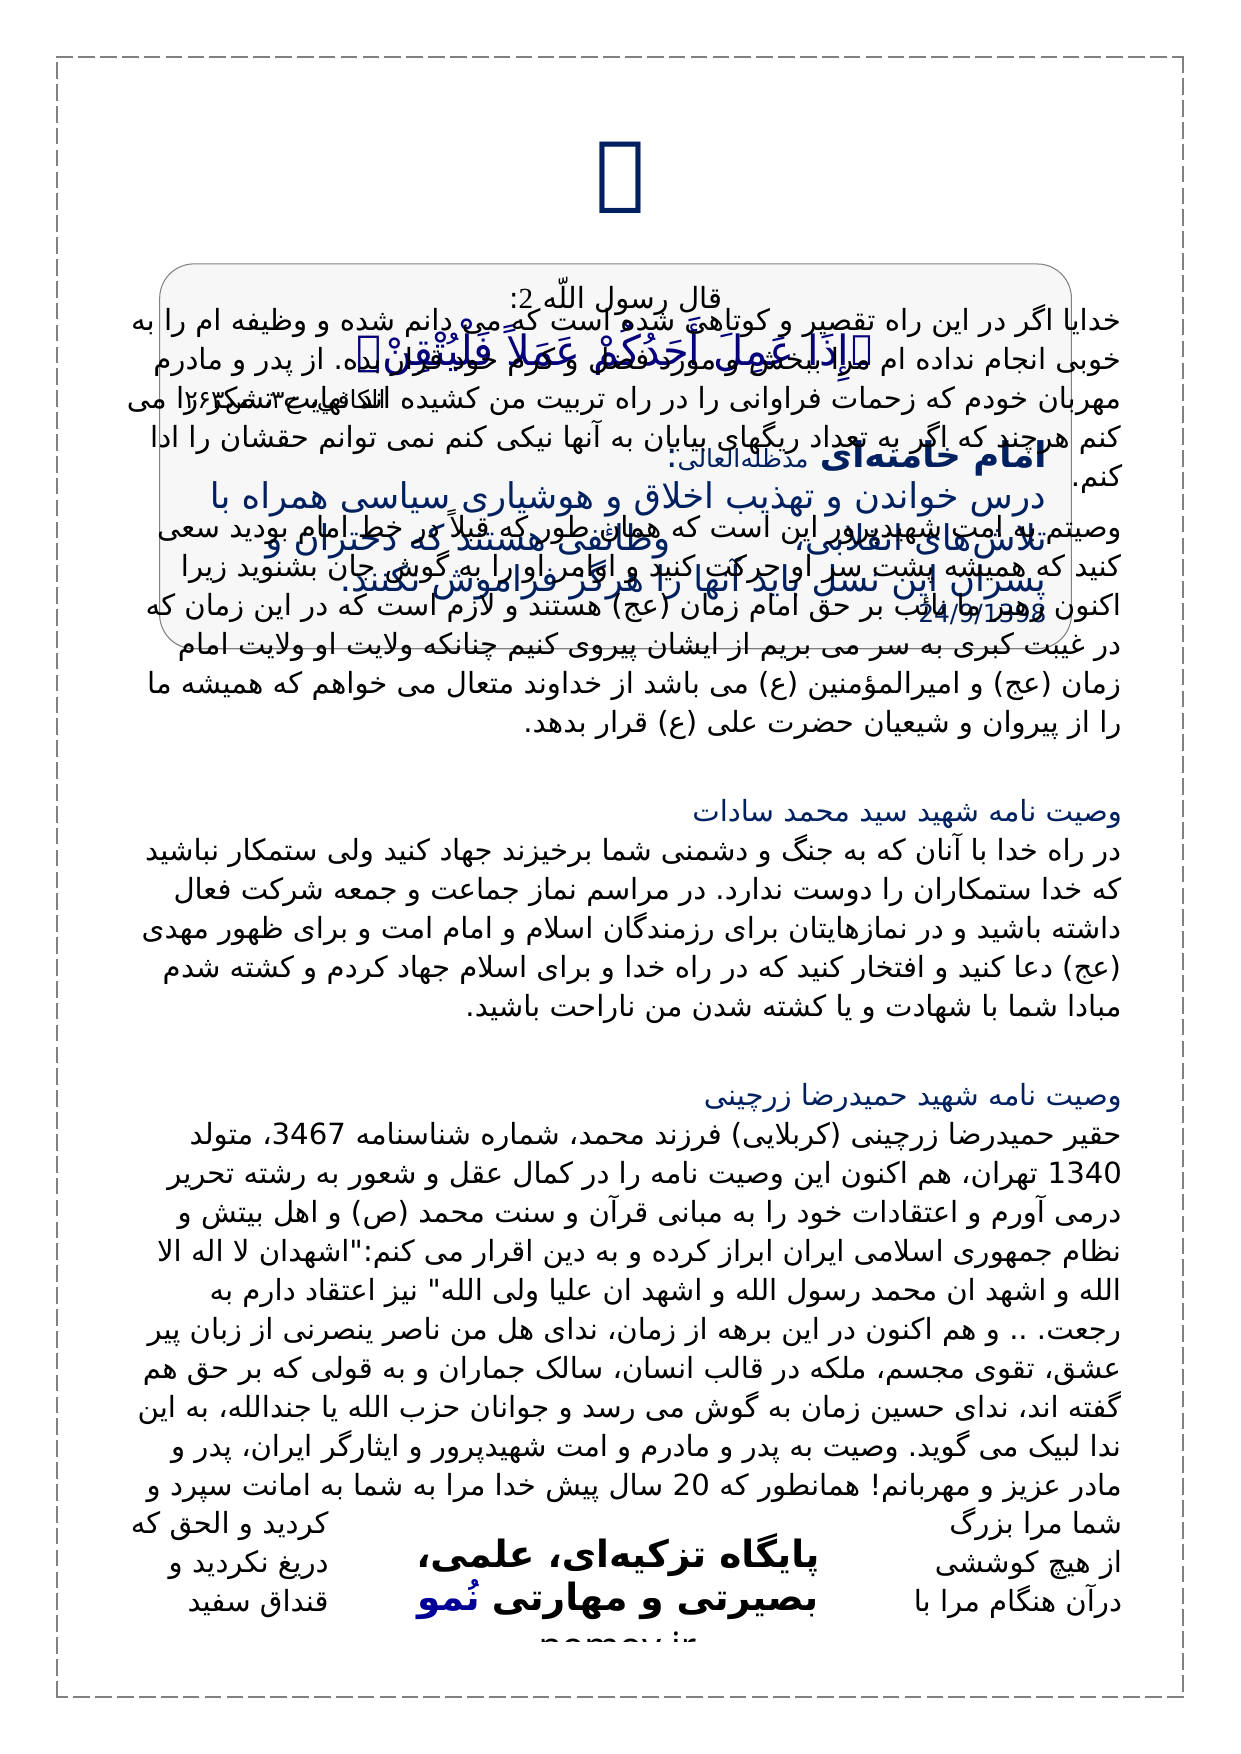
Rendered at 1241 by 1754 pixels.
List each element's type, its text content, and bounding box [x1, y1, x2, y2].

text وصیتم به امت شهیدپرور این است که همان طور که قبلاً در خط امام بودید سعی کنید که همیشه پشت سر او حرکت کنید و اوامر او را به گوش جان بشنوید زیرا اکنون رهبر ما نائب بر حق امام زمان (عج) هستند و لازم است که در این زمان که در غیبت کبری به سر می بریم از ایشان پیروی کنیم چنانکه ولایت او ولایت امام زمان (عج) و امیرالمؤمنین (ع) می باشد از خداوند متعال می خواهم که همیشه ما را از پیروان و شیعیان حضرت علی (ع) قرار بدهد. [118, 511, 1122, 739]
text در راه خدا با آنان که به جنگ و دشمنی شما برخیزند جهاد کنید ولی ستمکار نباشید که خدا ستمکاران را دوست ندارد. در مراسم نماز جماعت و جمعه شرکت فعال داشته باشید و در نمازهایتان برای رزمندگان اسلام و امام امت و برای ظهور مهدی (عج) دعا کنید و افتخار کنید که در راه خدا و برای اسلام جهاد کردم و کشته شدم مبادا شما با شهادت و یا کشته شدن من ناراحت باشید. [118, 833, 1122, 1023]
subtitle وصیت نامه شهید حمیدرضا زرچینی [118, 1078, 1122, 1112]
subtitle وصیت نامه شهید سید محمد سادات [118, 794, 1122, 828]
text خدایا اگر در این راه تقصیر و کوتاهی شده است که می دانم شده و وظیفه ام را به خوبی انجام نداده ام مرا ببخش و مورد فضل و کرم خود قرار بده. از پدر و مادرم مهربان خودم که زحمات فراوانی را در راه تربیت من کشیده اند نهایت تشکر را می کنم هرچند که اگر به تعداد ریگهای بیابان به آنها نیکی کنم نمی توانم حقشان را ادا کنم. [118, 303, 1122, 493]
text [118, 1117, 1122, 1619]
